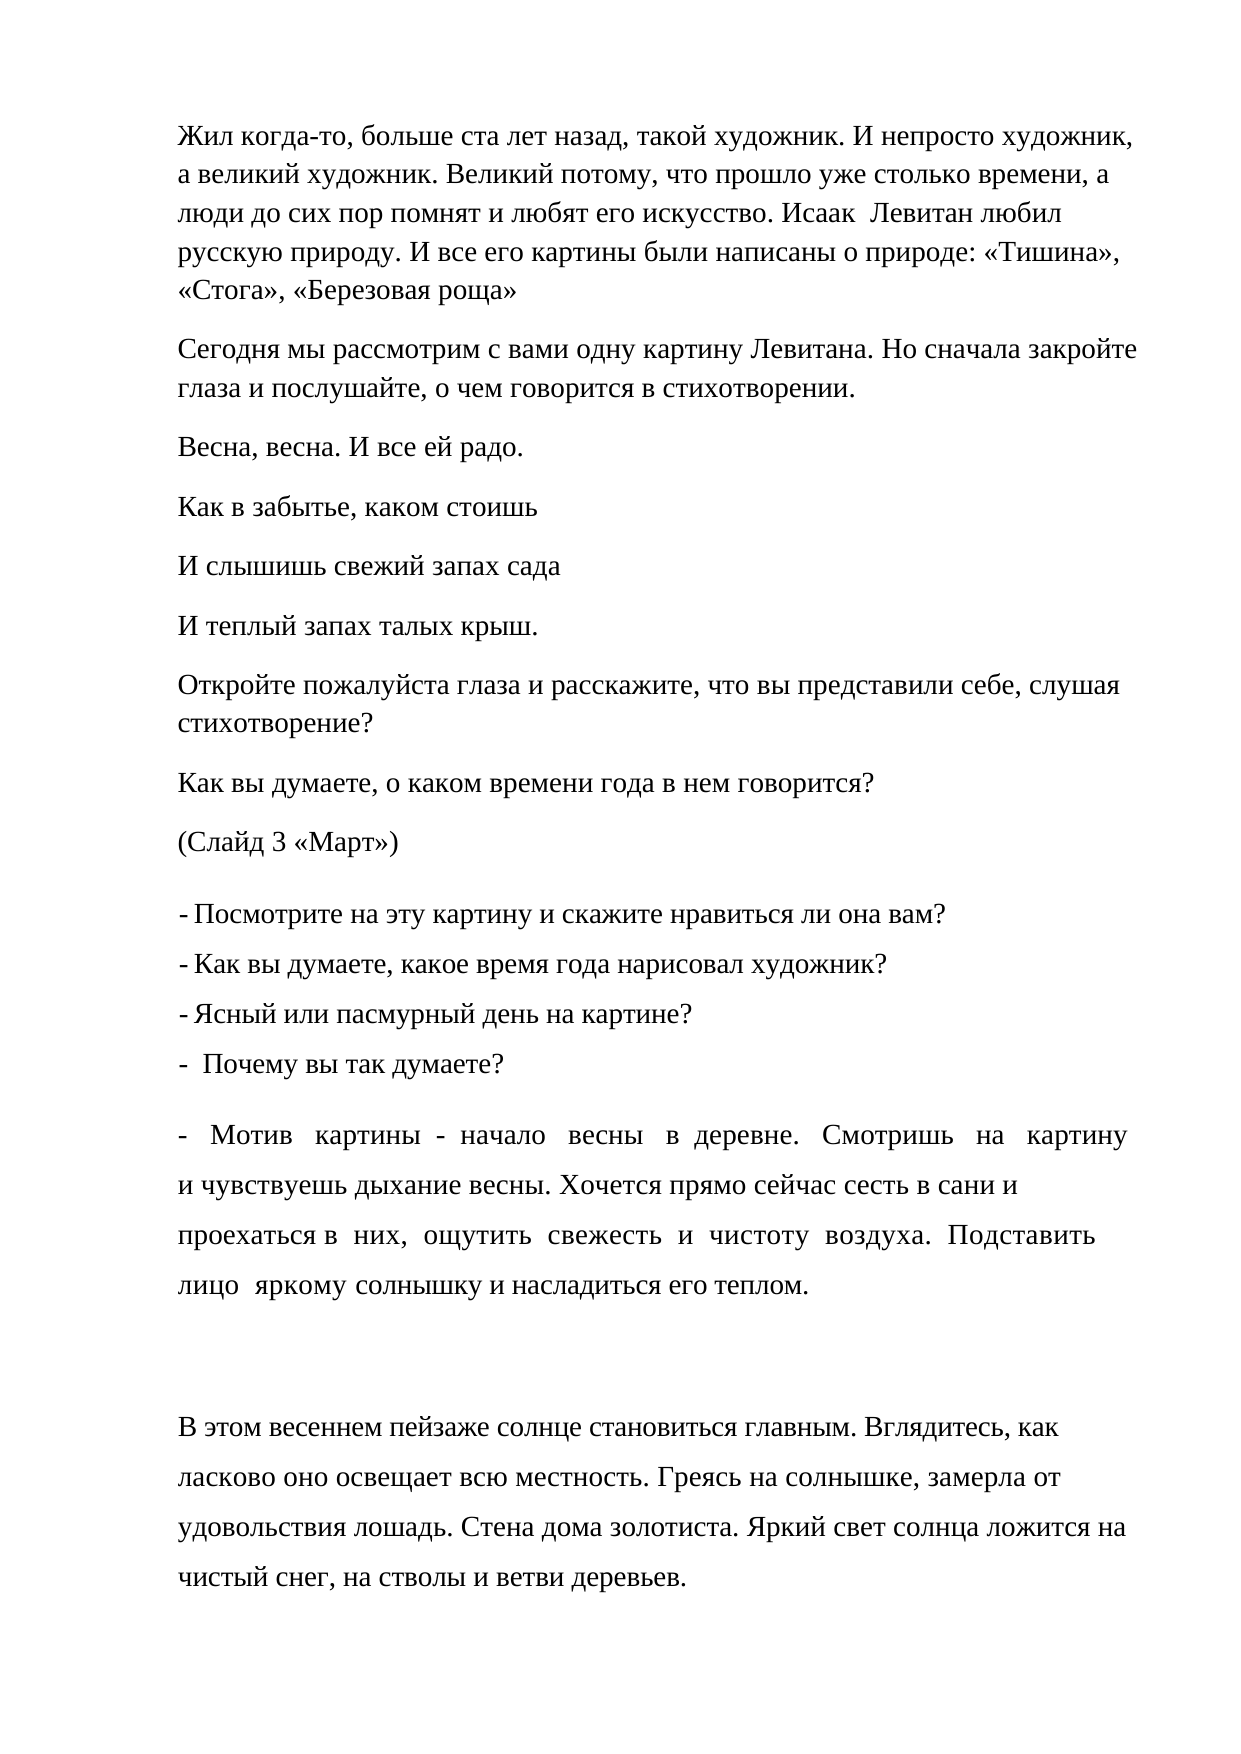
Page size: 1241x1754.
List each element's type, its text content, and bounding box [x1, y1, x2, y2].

text Жил когда-то, больше ста лет назад, такой художник. И непросто художник, а великий художник. Великий потому, что прошло уже столько времени, а люди до сих пор помнят и любят его искусство. Исаак Левитан любил русскую природу. И все его картины были написаны о природе: «Тишина», «Стога», «Березовая роща» [177, 118, 1152, 306]
text Откройте пожалуйста глаза и расскажите, что вы представили себе, слушая стихотворение? [177, 667, 1152, 739]
text - Почему вы так думаете? [178, 1034, 1152, 1084]
text Весна, весна. И все ей радо. [177, 429, 1152, 463]
text - Мотив картины - начало весны в деревне. Смотришь на картину и чувствуешь дыхание весны. Хочется прямо сейчас сесть в сани и проехаться в них, ощутить свежесть и чистоту воздуха. Подставить лицо яркому солнышку и насладиться его теплом. [178, 1104, 1152, 1304]
text Как вы думаете, о каком времени года в нем говорится? [177, 765, 1152, 798]
text И теплый запах талых крыш. [177, 608, 1152, 641]
text Сегодня мы рассмотрим с вами одну картину Левитана. Но сначала закройте глаза и послушайте, о чем говорится в стихотворении. [177, 332, 1152, 404]
list Посмотрите на эту картину и скажите нравиться ли она вам? [179, 884, 1152, 934]
list Ясный или пасмурный день на картине? [179, 984, 1152, 1034]
text (Слайд 3 «Март») [177, 824, 1152, 858]
list Как вы думаете, какое время года нарисовал художник? [179, 934, 1152, 984]
text В этом весеннем пейзаже солнце становиться главным. Вглядитесь, как ласково оно освещает всю местность. Греясь на солнышке, замерла от удовольствия лошадь. Стена дома золотиста. Яркий свет солнца ложится на чистый снег, на стволы и ветви деревьев. [178, 1396, 1152, 1596]
text Как в забытье, каком стоишь [177, 489, 1152, 522]
text И слышишь свежий запах сада [177, 548, 1152, 582]
